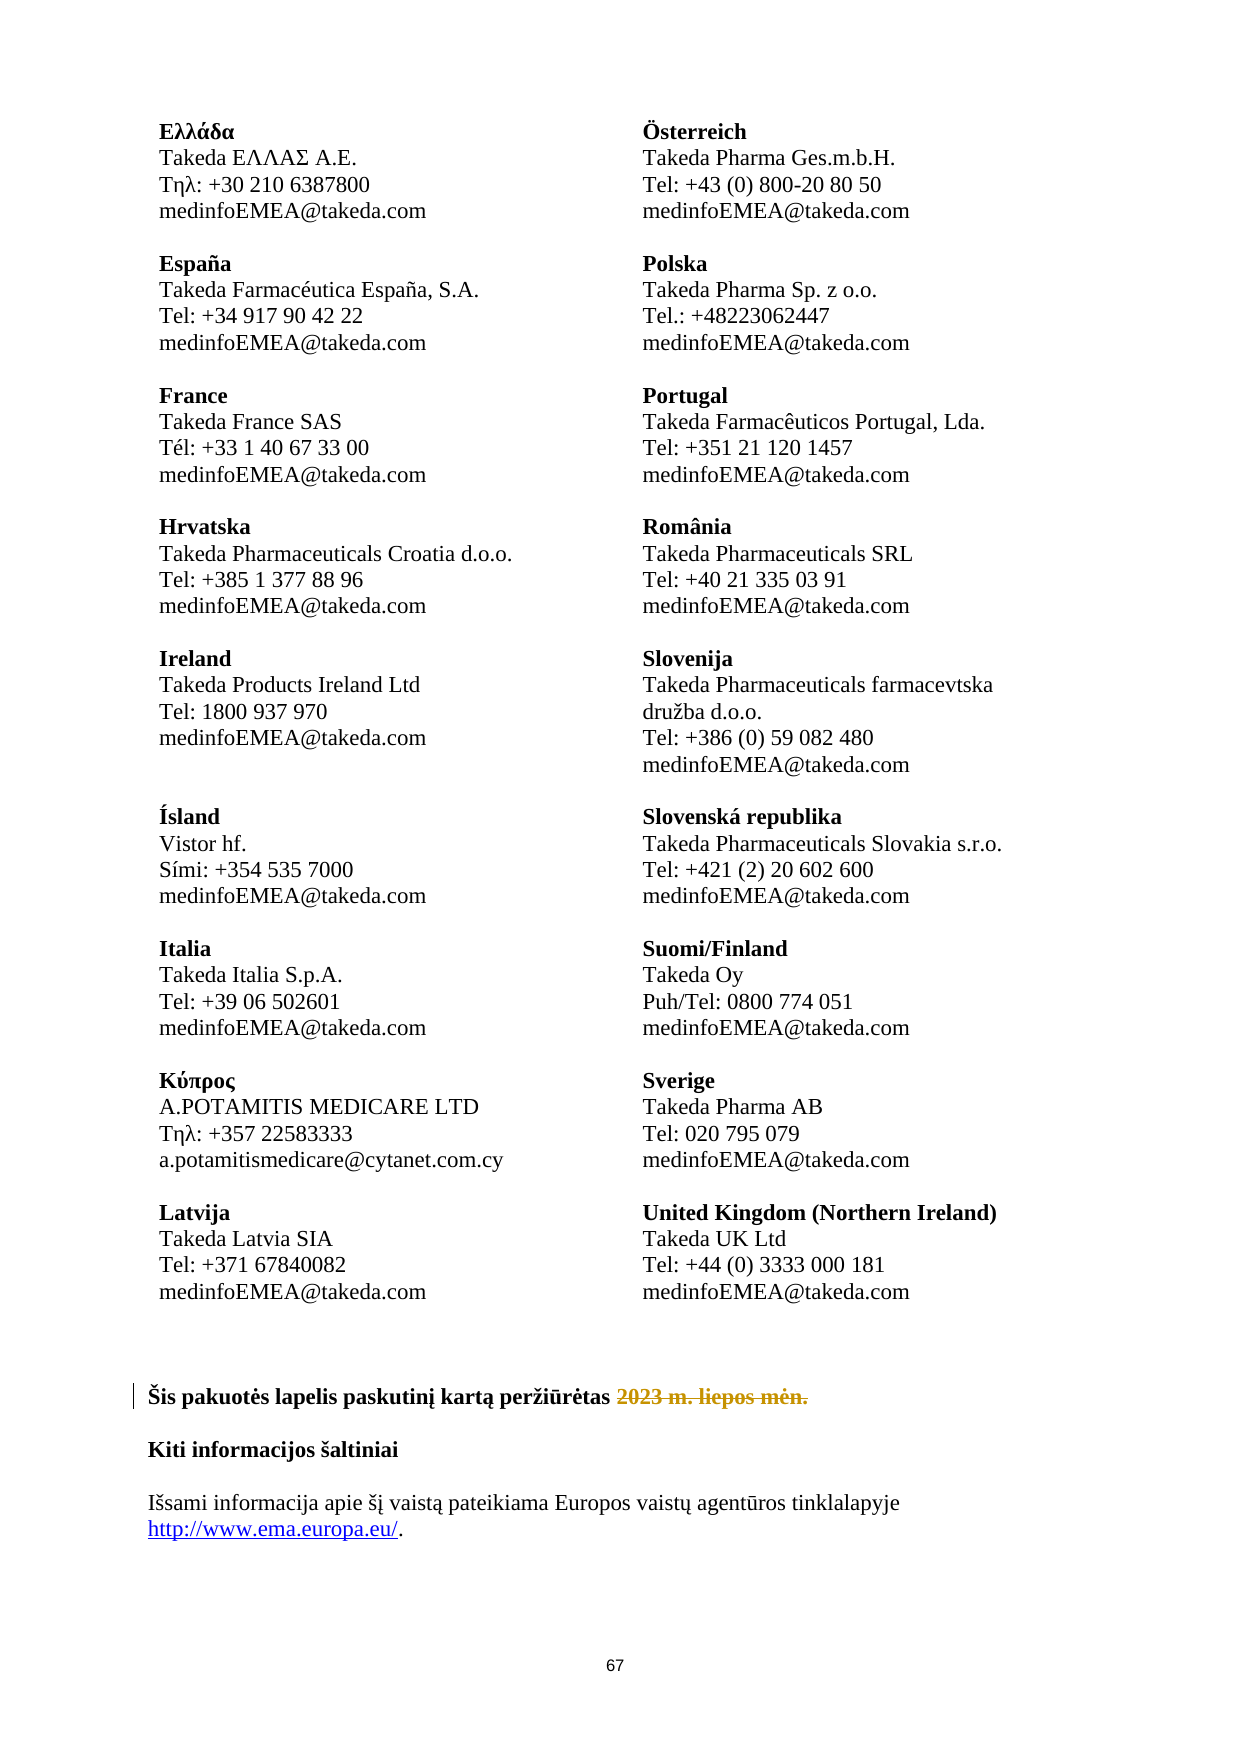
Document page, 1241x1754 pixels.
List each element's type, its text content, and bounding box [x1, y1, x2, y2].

table_cell România Takeda Pharmaceuticals SRL Tel: +40 21 335 03 91 medinfoEMEA@takeda.com [631, 514, 1024, 645]
table_cell Portugal Takeda Farmacêuticos Portugal, Lda. Tel: +351 21 120 1457 medinfoEMEA@takeda.com [631, 382, 1024, 513]
table_cell Suomi/Finland Takeda Oy Puh/Tel: 0800 774 051 medinfoEMEA@takeda.com [631, 935, 1024, 1067]
table_cell Österreich Takeda Pharma Ges.m.b.H. Tel: +43 (0) 800-20 80 50 medinfoEMEA@takeda.com [631, 118, 1024, 250]
table_cell Slovenija Takeda Pharmaceuticals farmacevtska družba d.o.o. Tel: +386 (0) 59 082 480 medinfoEMEA@takeda.com [631, 645, 1024, 803]
list Išsami informacija apie šį vaistą pateikiama Europos vaistų agentūros tinklalapyje http://www.ema.europa.eu/. [148, 1488, 1093, 1541]
table_cell Ireland Takeda Products Ireland Ltd Tel: 1800 937 970 medinfoEMEA@takeda.com [148, 645, 631, 803]
table_cell Slovenská republika Takeda Pharmaceuticals Slovakia s.r.o. Tel: +421 (2) 20 602 600 medinfoEMEA@takeda.com [631, 803, 1024, 935]
table_cell Hrvatska Takeda Pharmaceuticals Croatia d.o.o. Tel: +385 1 377 88 96 medinfoEMEA@takeda.com [148, 514, 631, 645]
table_cell Ísland Vistor hf. Sími: +354 535 7000 medinfoEMEA@takeda.com [148, 803, 631, 935]
table_cell Polska Takeda Pharma Sp. z o.o. Tel.: +48223062447 medinfoEMEA@takeda.com [631, 250, 1024, 382]
list Šis pakuotės lapelis paskutinį kartą peržiūrėtas [148, 1383, 1093, 1409]
table_cell Κύπρος A.POTAMITIS MEDICARE LTD Tηλ: +357 22583333 a.potamitismedicare@cytanet.com.cy [148, 1067, 631, 1199]
table_cell United Kingdom (Northern Ireland) Takeda UK Ltd Tel: +44 (0) 3333 000 181 medinfoEMEA@takeda.com [631, 1199, 1024, 1330]
table_cell Latvija Takeda Latvia SIA Tel: +371 67840082 medinfoEMEA@takeda.com [148, 1199, 631, 1330]
table_cell Ελλάδα Takeda ΕΛΛΑΣ Α.Ε. Tηλ: +30 210 6387800 medinfoEMEA@takeda.com [148, 118, 631, 250]
table_cell Sverige Takeda Pharma AB Tel: 020 795 079 medinfoEMEA@takeda.com [631, 1067, 1024, 1199]
table_cell España Takeda Farmacéutica España, S.A. Tel: +34 917 90 42 22 medinfoEMEA@takeda.com [148, 250, 631, 382]
table_cell France Takeda France SAS Tél: +33 1 40 67 33 00 medinfoEMEA@takeda.com [148, 382, 631, 513]
table_cell Italia Takeda Italia S.p.A. Tel: +39 06 502601 medinfoEMEA@takeda.com [148, 935, 631, 1067]
text Kiti informacijos šaltiniai [148, 1436, 1092, 1462]
